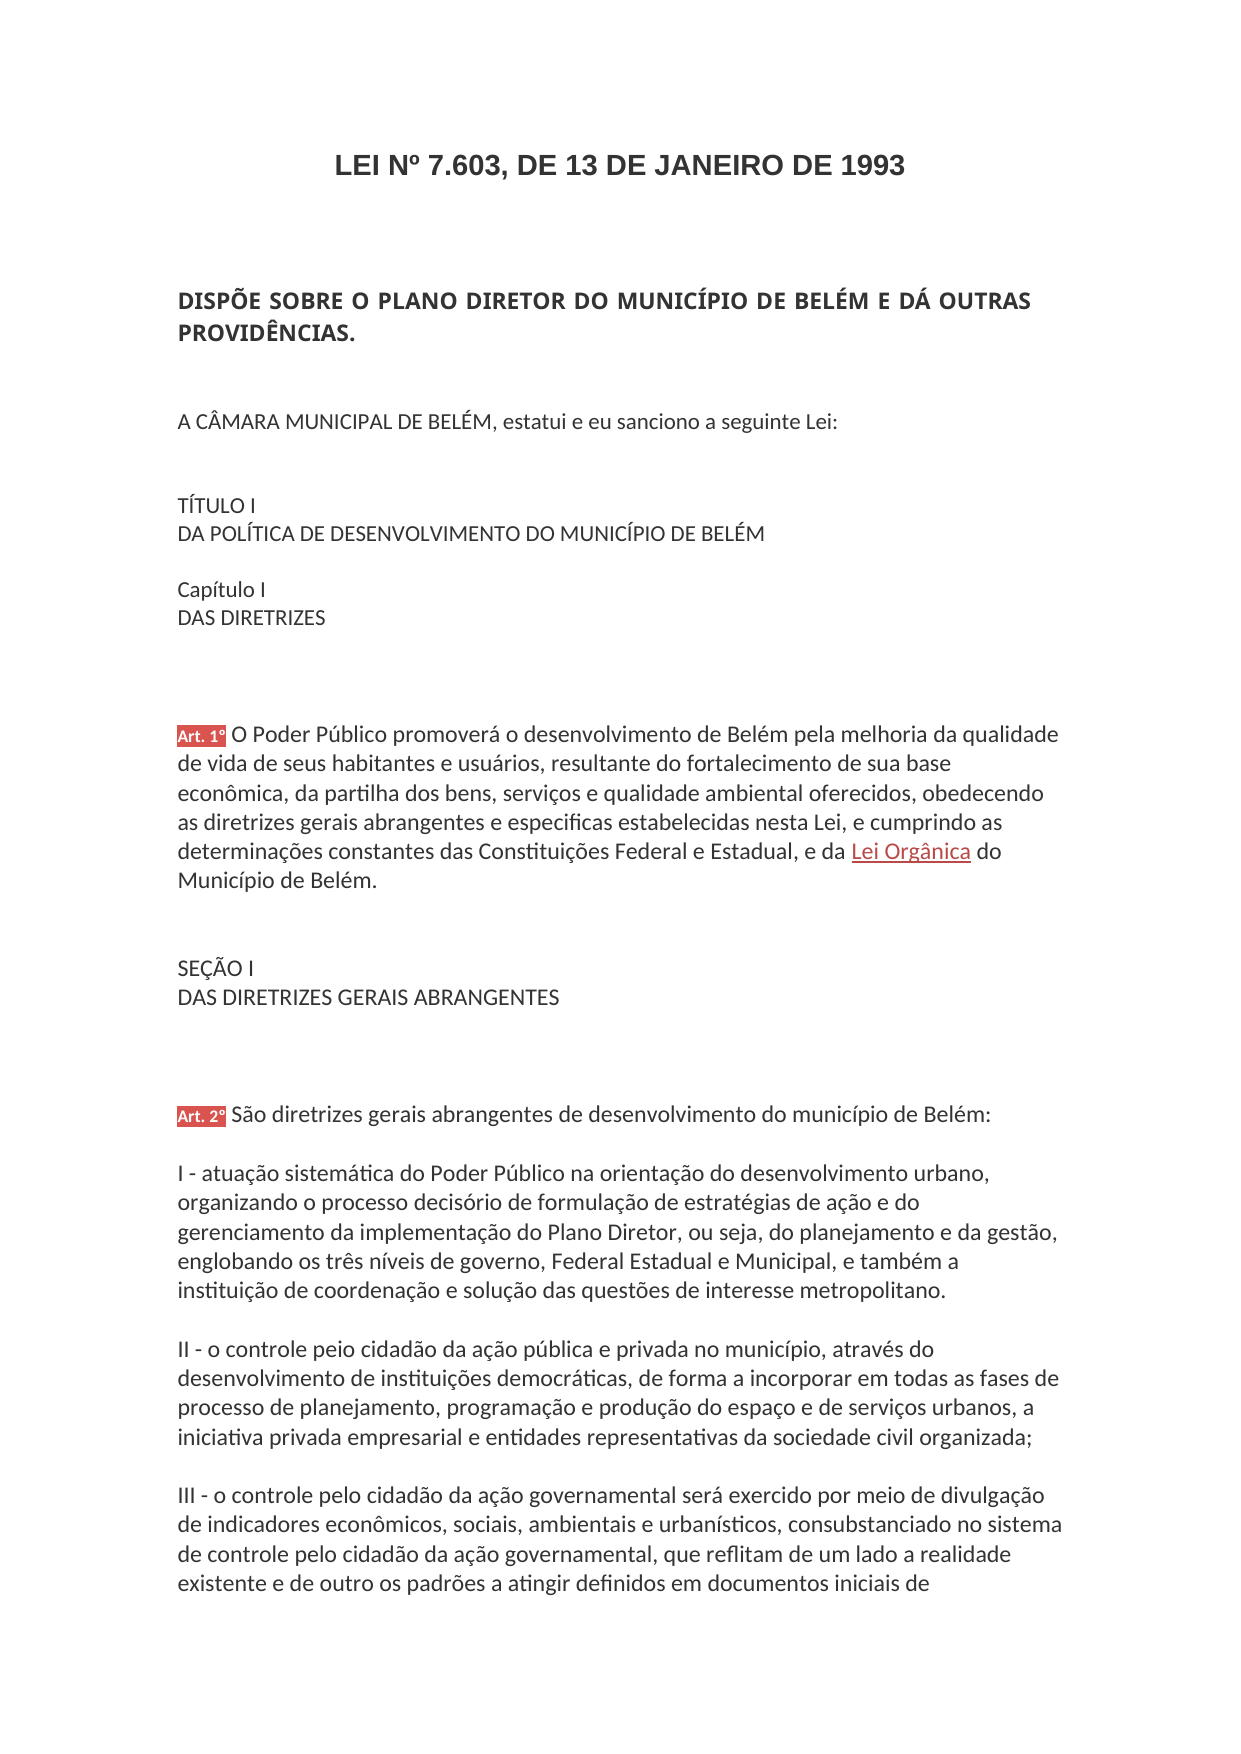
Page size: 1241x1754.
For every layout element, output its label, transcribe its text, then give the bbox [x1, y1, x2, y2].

text DISPÕE SOBRE O PLANO DIRETOR DO MUNICÍPIO DE BELÉM E DÁ OUTRAS PROVIDÊNCIAS. [177, 285, 1032, 348]
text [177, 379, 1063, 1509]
text LEI Nº 7.603, DE 13 DE JANEIRO DE 1993 [177, 148, 1063, 181]
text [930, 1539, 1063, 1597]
